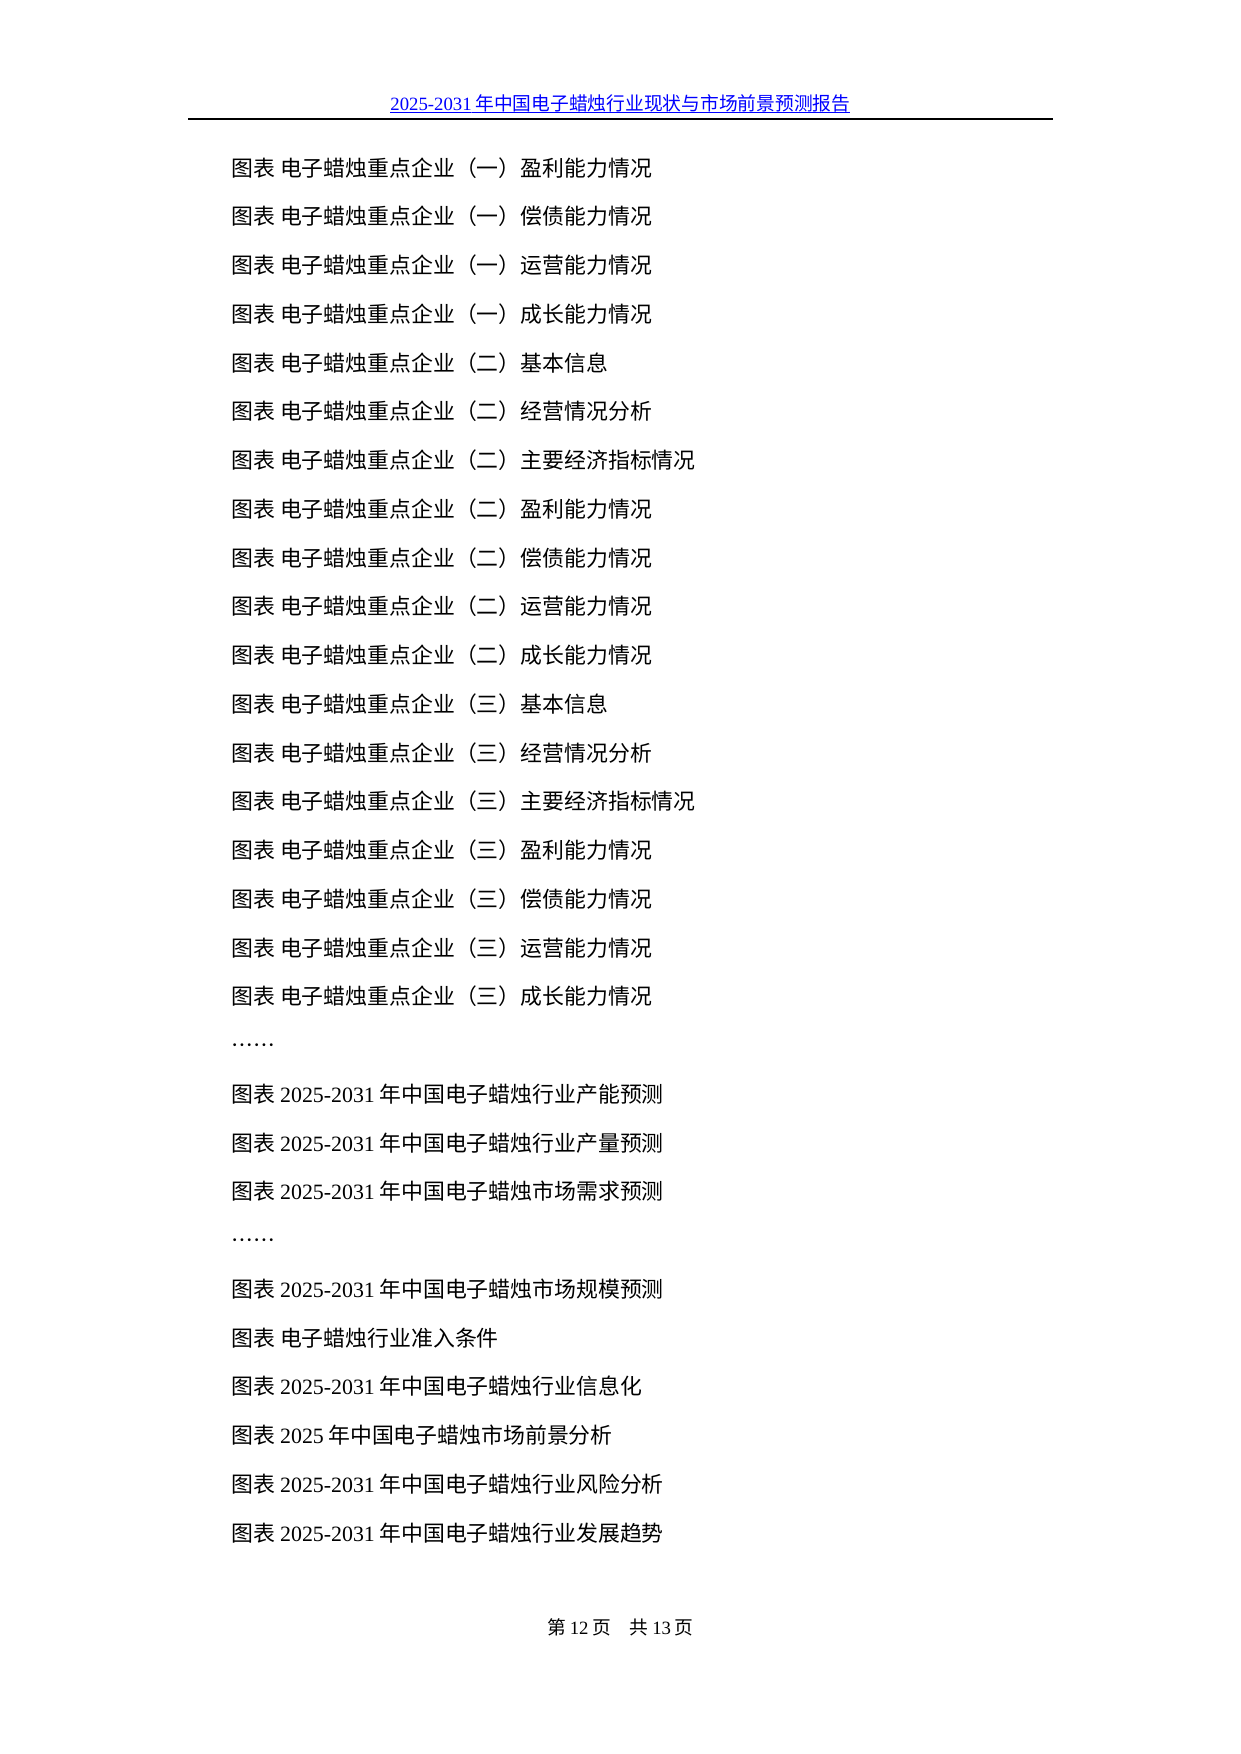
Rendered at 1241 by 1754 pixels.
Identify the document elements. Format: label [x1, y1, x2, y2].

text [187, 150, 1053, 1548]
